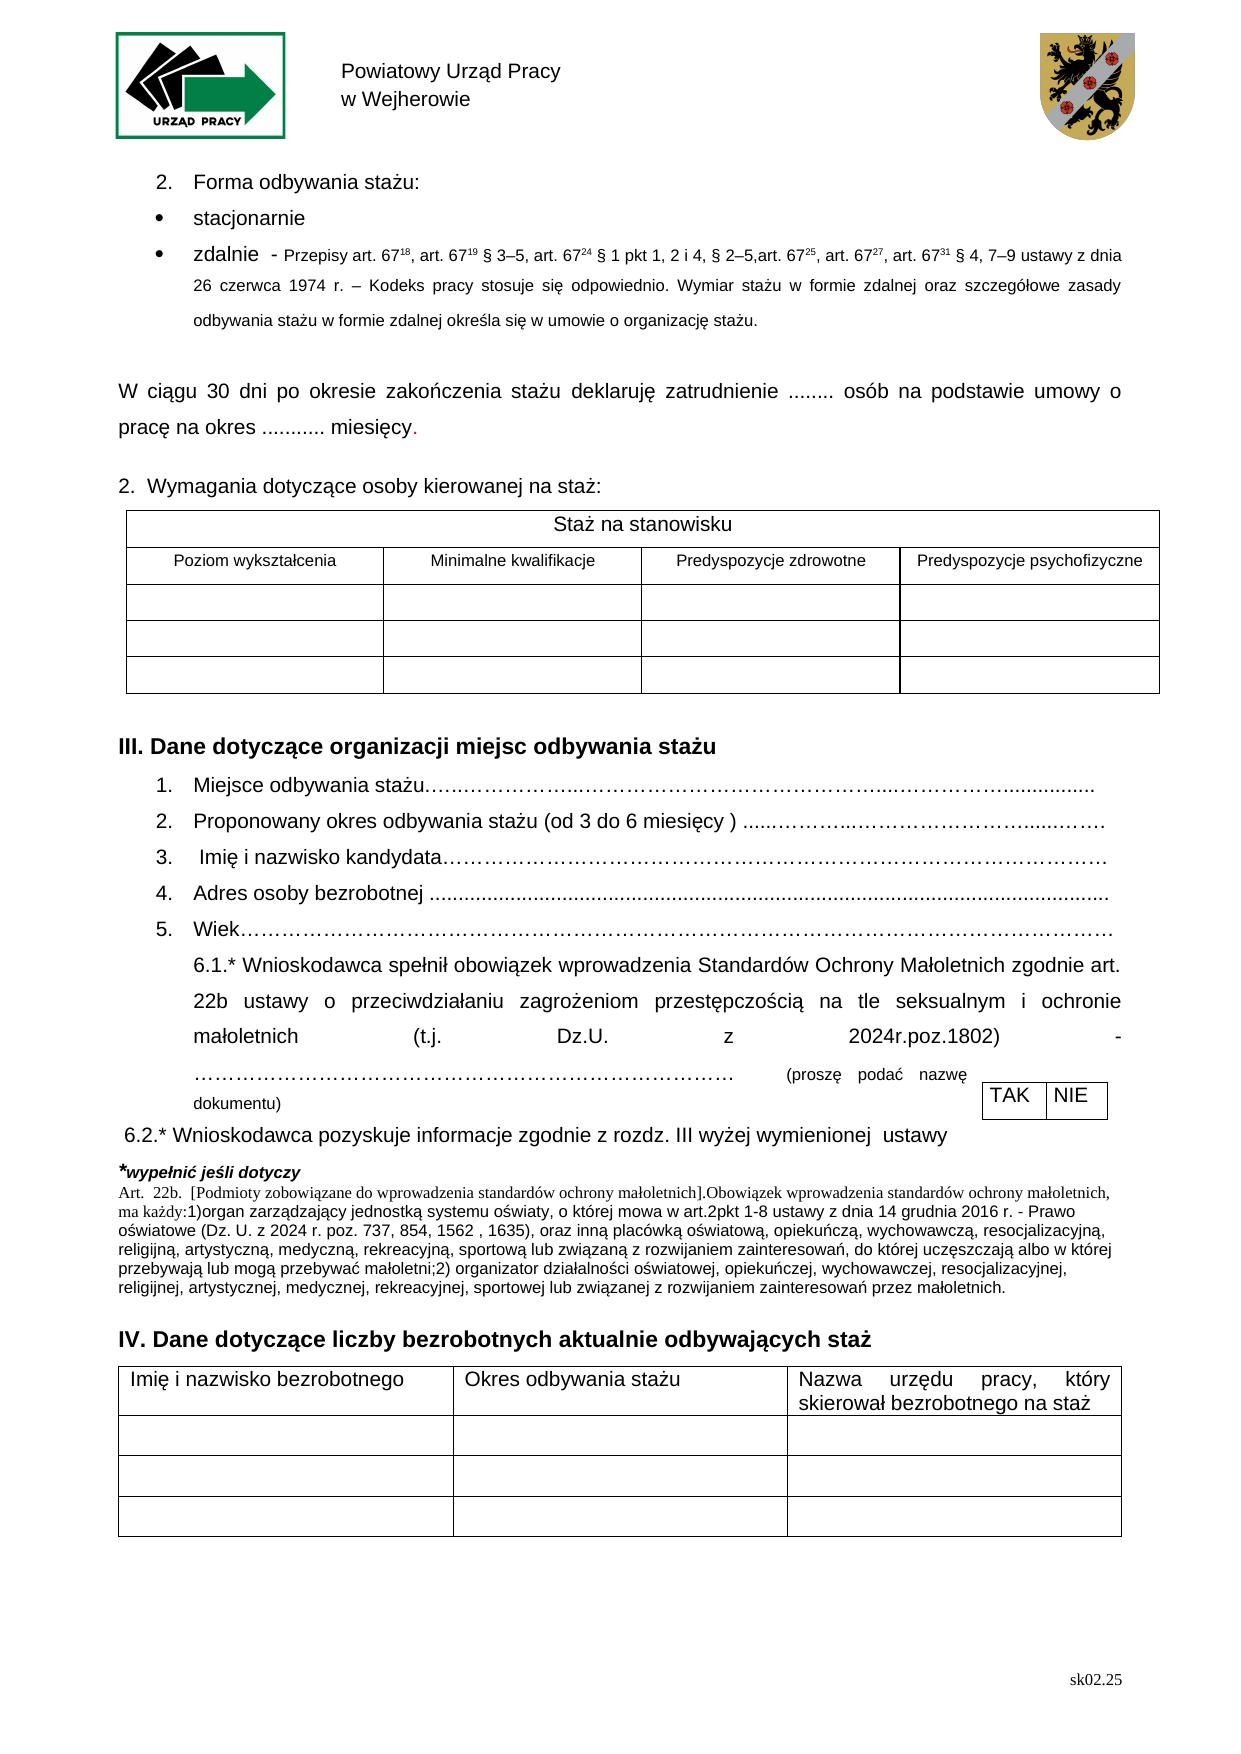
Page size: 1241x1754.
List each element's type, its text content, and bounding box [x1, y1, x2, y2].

table_cell [454, 1416, 787, 1455]
table_cell [127, 621, 383, 656]
table_cell [901, 585, 1159, 619]
table_cell [454, 1456, 787, 1496]
table_cell [454, 1497, 787, 1536]
table_cell Predyspozycje zdrowotne [642, 548, 899, 583]
list Miejsce odbywania stażu.…..……………...……………………………………....……………................ [156, 773, 1122, 797]
text III. Dane dotyczące organizacji miejsc odbywania stażu [118, 733, 1122, 760]
text 6.2.* Wnioskodawca pozyskuje informacje zgodnie z rozdz. III wyżej wymienionej ustawy [118, 1123, 1122, 1147]
text W ciągu 30 dni po okresie zakończenia stażu deklaruję zatrudnienie ........ osób na podstawie umowy o pracę na okres ........... miesięcy. [118, 378, 1122, 438]
table_cell [788, 1416, 1121, 1455]
list Forma odbywania stażu: [156, 170, 1122, 194]
list Proponowany okres odbywania stażu (od 3 do 6 miesięcy ) ......………...……………………......……. [156, 809, 1122, 833]
table_cell [384, 585, 641, 619]
text 2. Wymagania dotyczące osoby kierowanej na staż: [118, 474, 1122, 498]
list Imię i nazwisko kandydata…………………………………………………………………………………… [156, 845, 1122, 869]
table_header NIE [1047, 1083, 1107, 1119]
table_cell [642, 621, 899, 656]
list Adres osoby bezrobotnej ...................................................................................................................... [156, 881, 1122, 904]
list Wiek……………………………………………………………………………………………………………… 6.1.* Wnioskodawca spełnił obowiązek wprowadzenia Standardów Ochrony Małoletnich zgodnie art. 22b ustawy o przeciwdziałaniu zagrożeniom przestępczością na tle seksualnym i ochronie małoletnich (t.j. Dz.U. z 2024r.poz.1802) - …………………………………………………………………… (proszę podać nazwę dokumentu) [156, 917, 1122, 1113]
table_cell [119, 1416, 453, 1455]
table_cell [384, 657, 641, 693]
table_header Nazwa urzędu pracy, który skierował bezrobotnego na staż [788, 1367, 1121, 1415]
table_cell Minimalne kwalifikacje [384, 548, 641, 583]
picture [1039, 32, 1142, 148]
table_cell Poziom wykształcenia [127, 548, 383, 583]
table_cell [642, 657, 899, 693]
list zdalnie - Przepisy art. 6718, art. 6719 § 3–5, art. 6724 § 1 pkt 1, 2 i 4, § 2–5,art. 6725, art. 6727, art. 6731 § 4, 7–9 ustawy z dnia 26 czerwca 1974 r. – Kodeks pracy stosuje się odpowiednio. Wymiar stażu w formie zdalnej oraz szczegółowe zasady odbywania stażu w formie zdalnej określa się w umowie o organizację stażu. [156, 242, 1122, 331]
table_cell [901, 657, 1159, 693]
table_cell Predyspozycje psychofizyczne [901, 548, 1159, 583]
table_header Staż na stanowisku [127, 511, 1159, 547]
table_header Imię i nazwisko bezrobotnego [119, 1367, 453, 1415]
table_cell [127, 585, 383, 619]
table_header TAK [983, 1083, 1046, 1119]
table_cell [642, 585, 899, 619]
text *wypełnić jeśli dotyczy Art. 22b. [Podmioty zobowiązane do wprowadzenia standardów ochrony małoletnich].Obowiązek wprowadzenia standardów ochrony małoletnich, ma każdy:1)organ zarządzający jednostką systemu oświaty, o której mowa w art.2pkt 1-8 ustawy z dnia 14 grudnia 2016 r. - Prawo oświatowe (Dz. U. z 2024 r. poz. 737, 854, 1562 , 1635), oraz inną placówką oświatową, opiekuńczą, wychowawczą, resocjalizacyjną, religijną, artystyczną, medyczną, rekreacyjną, sportową lub związaną z rozwijaniem zainteresowań, do której uczęszczają albo w której przebywają lub mogą przebywać małoletni;2) organizator działalności oświatowej, opiekuńczej, wychowawczej, resocjalizacyjnej, religijnej, artystycznej, medycznej, rekreacyjnej, sportowej lub związanej z rozwijaniem zainteresowań przez małoletnich. [118, 1158, 1122, 1297]
text IV. Dane dotyczące liczby bezrobotnych aktualnie odbywających staż [118, 1326, 1122, 1353]
table_cell [788, 1497, 1121, 1536]
table_cell [788, 1456, 1121, 1496]
table_header Okres odbywania stażu [454, 1367, 787, 1415]
table_cell [119, 1497, 453, 1536]
table_cell [119, 1456, 453, 1496]
picture [115, 32, 286, 139]
list stacjonarnie [156, 206, 1122, 230]
table_cell [901, 621, 1159, 656]
table_cell [127, 657, 383, 693]
table_cell [384, 621, 641, 656]
